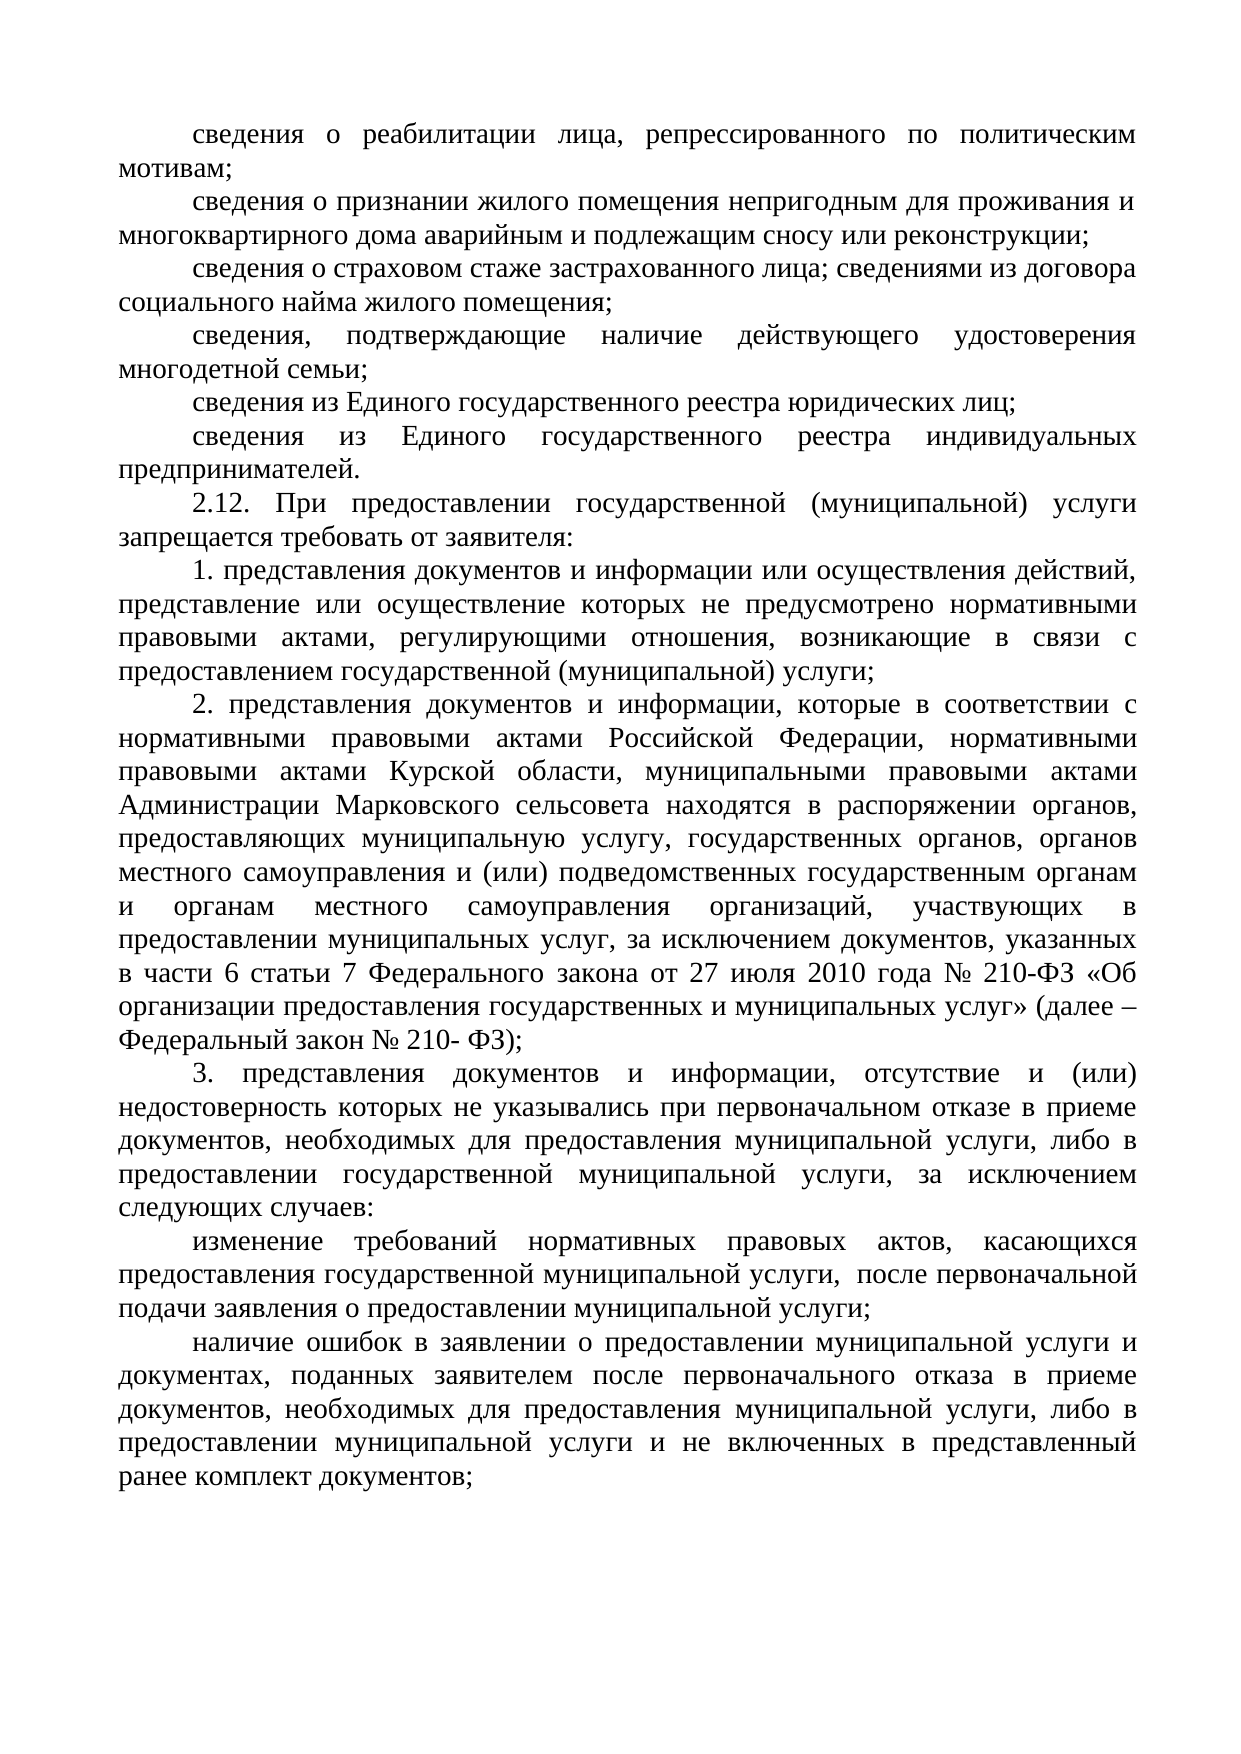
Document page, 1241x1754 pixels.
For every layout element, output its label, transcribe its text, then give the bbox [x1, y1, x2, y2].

text сведения из Единого государственного реестра юридических лиц; [192, 384, 1192, 418]
text сведения о страховом стаже застрахованного лица; сведениями из договора социального найма жилого помещения; [118, 250, 1138, 317]
text сведения о признании жилого помещения непригодным для проживания и многоквартирного дома аварийным и подлежащим сносу или реконструкции; [118, 183, 1192, 250]
list представления документов и информации или осуществления действий, представление или осуществление которых не предусмотрено нормативными правовыми актами, регулирующими отношения, возникающие в связи с предоставлением государственной (муниципальной) услуги; [118, 552, 1137, 686]
text сведения из Единого государственного реестра индивидуальных предпринимателей. [118, 418, 1137, 485]
list представления документов и информации, отсутствие и (или) недостоверность которых не указывались при первоначальном отказе в приеме документов, необходимых для предоставления муниципальной услуги, либо в предоставлении государственной муниципальной услуги, за исключением следующих случаев: [118, 1055, 1137, 1223]
list представления документов и информации, которые в соответствии с нормативными правовыми актами Российской Федерации, нормативными правовыми актами Курской области, муниципальными правовыми актами Администрации Марковского сельсовета находятся в распоряжении органов, предоставляющих муниципальную услугу, государственных органов, органов местного самоуправления и (или) подведомственных государственным органам и органам местного самоуправления организаций, участвующих в предоставлении муниципальных услуг, за исключением документов, указанных в части 6 статьи 7 Федерального закона от 27 июля 2010 года № 210-ФЗ «Об организации предоставления государственных и муниципальных услуг» (далее – Федеральный закон № 210- ФЗ); [118, 686, 1137, 1055]
text сведения о реабилитации лица, репрессированного по политическим мотивам; [118, 116, 1137, 183]
text изменение требований нормативных правовых актов, касающихся предоставления государственной муниципальной услуги, после первоначальной подачи заявления о предоставлении муниципальной услуги; [118, 1223, 1137, 1324]
text наличие ошибок в заявлении о предоставлении муниципальной услуги и документах, поданных заявителем после первоначального отказа в приеме документов, необходимых для предоставления муниципальной услуги, либо в предоставлении муниципальной услуги и не включенных в представленный ранее комплект документов; [118, 1324, 1137, 1491]
list При предоставлении государственной (муниципальной) услуги запрещается требовать от заявителя: [118, 485, 1137, 552]
text сведения, подтверждающие наличие действующего удостоверения многодетной семьи; [118, 317, 1137, 384]
